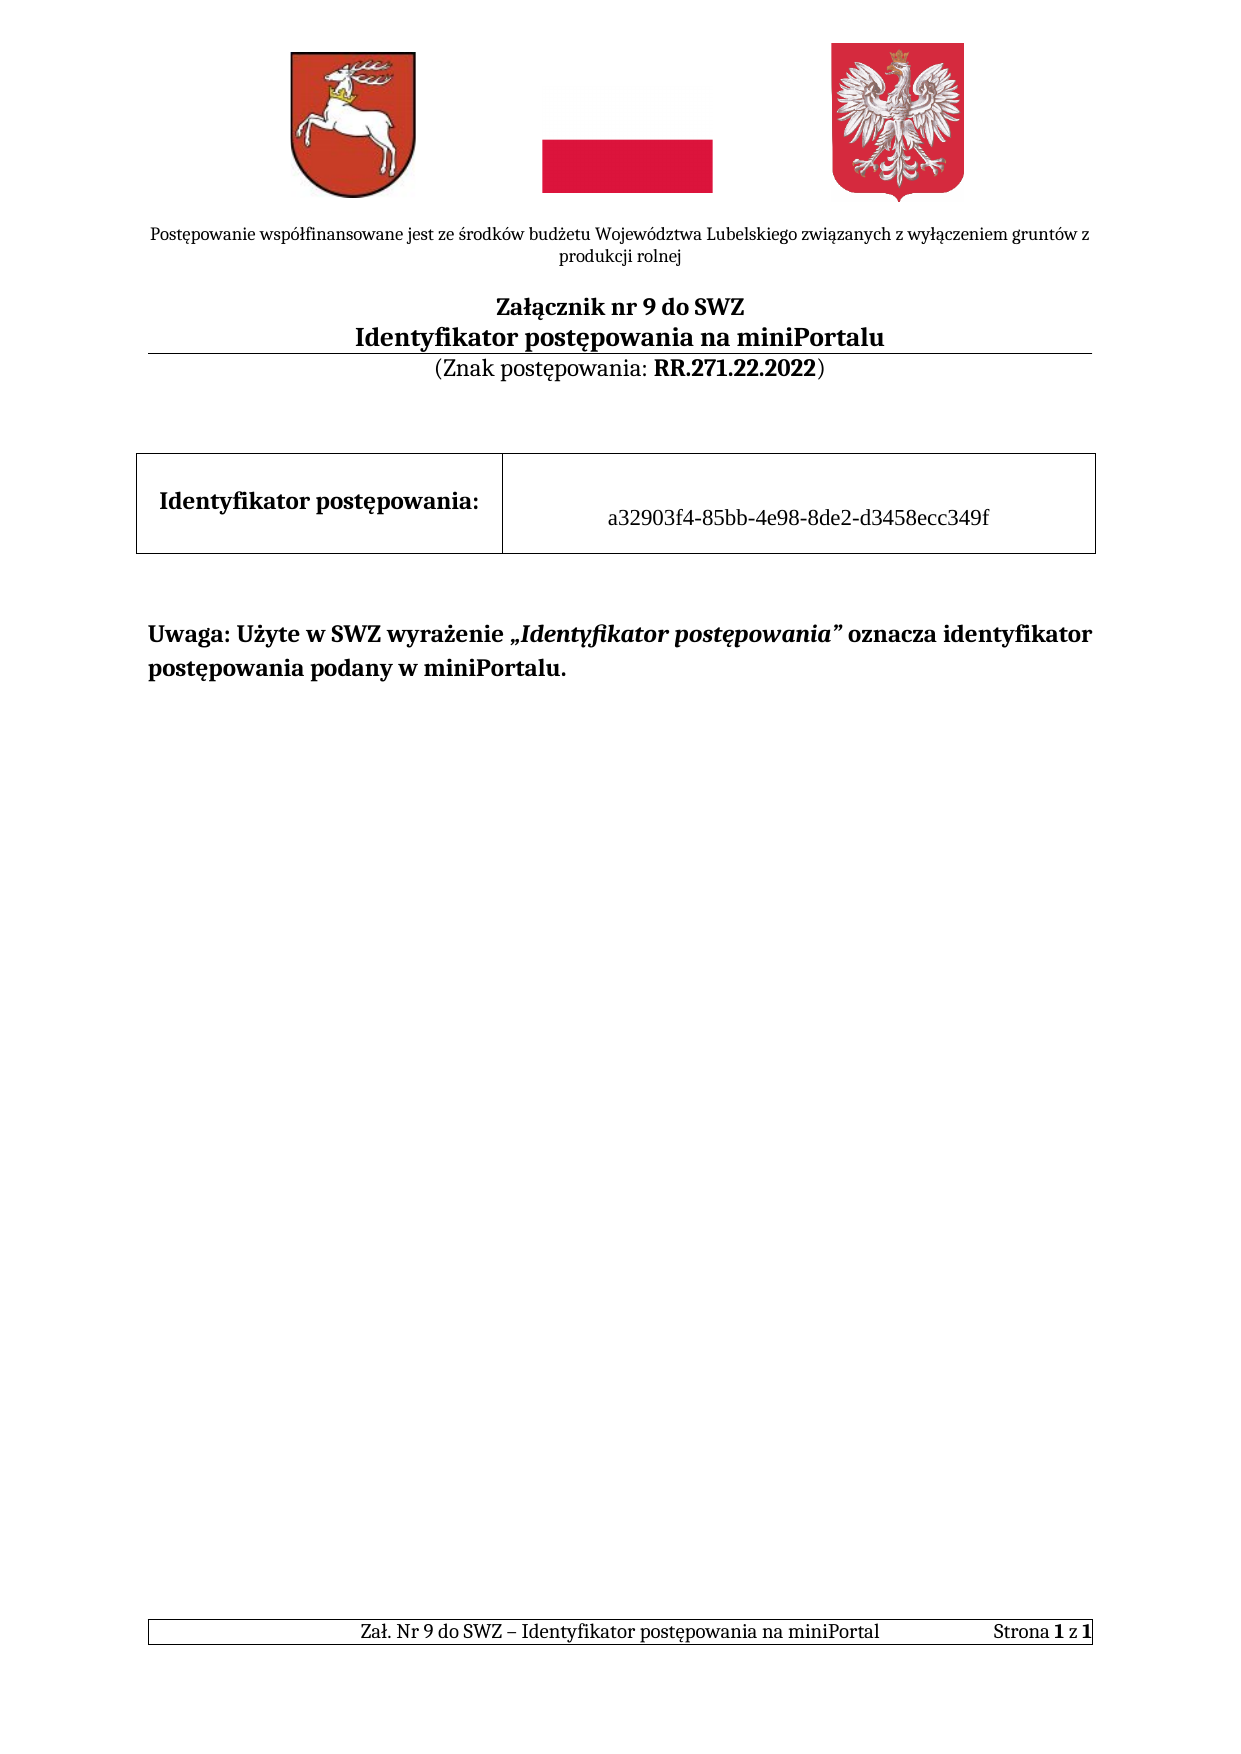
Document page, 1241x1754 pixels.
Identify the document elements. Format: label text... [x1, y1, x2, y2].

text (Znak postępowania: RR.271.22.2022) [166, 354, 1092, 383]
picture [542, 86, 713, 193]
picture [831, 43, 964, 202]
table_header Identyfikator postępowania: [137, 454, 502, 553]
table_header a32903f4-85bb-4e98-8de2-d3458ecc349f [503, 454, 1095, 553]
picture [290, 52, 416, 198]
text Uwaga: Użyte w SWZ wyrażenie „Identyfikator postępowania” oznacza identyfikator postępowania podany w miniPortalu. [148, 620, 1092, 682]
text Identyfikator postępowania na miniPortalu [148, 322, 1092, 353]
text Załącznik nr 9 do SWZ [148, 293, 1092, 322]
